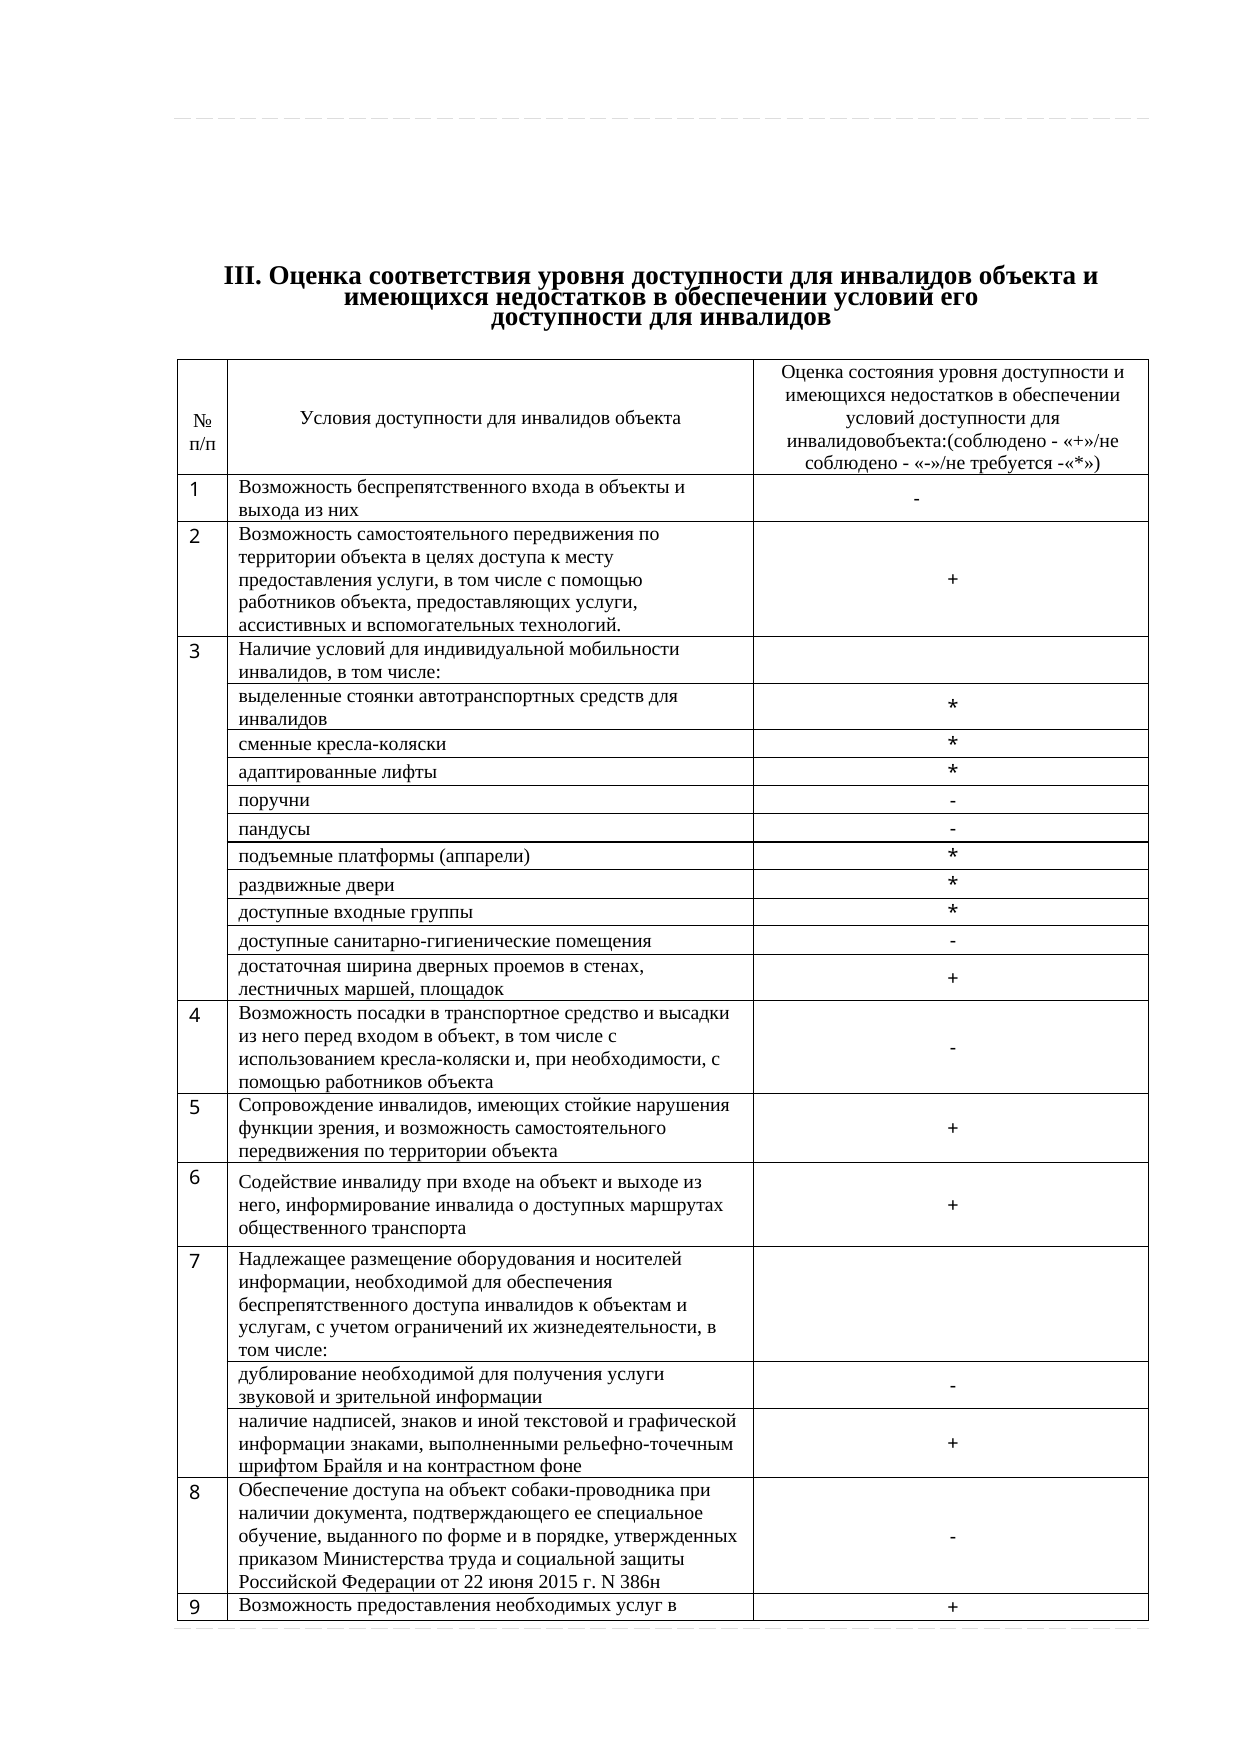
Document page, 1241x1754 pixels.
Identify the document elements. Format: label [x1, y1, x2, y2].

table_header [174, 118, 1148, 1628]
